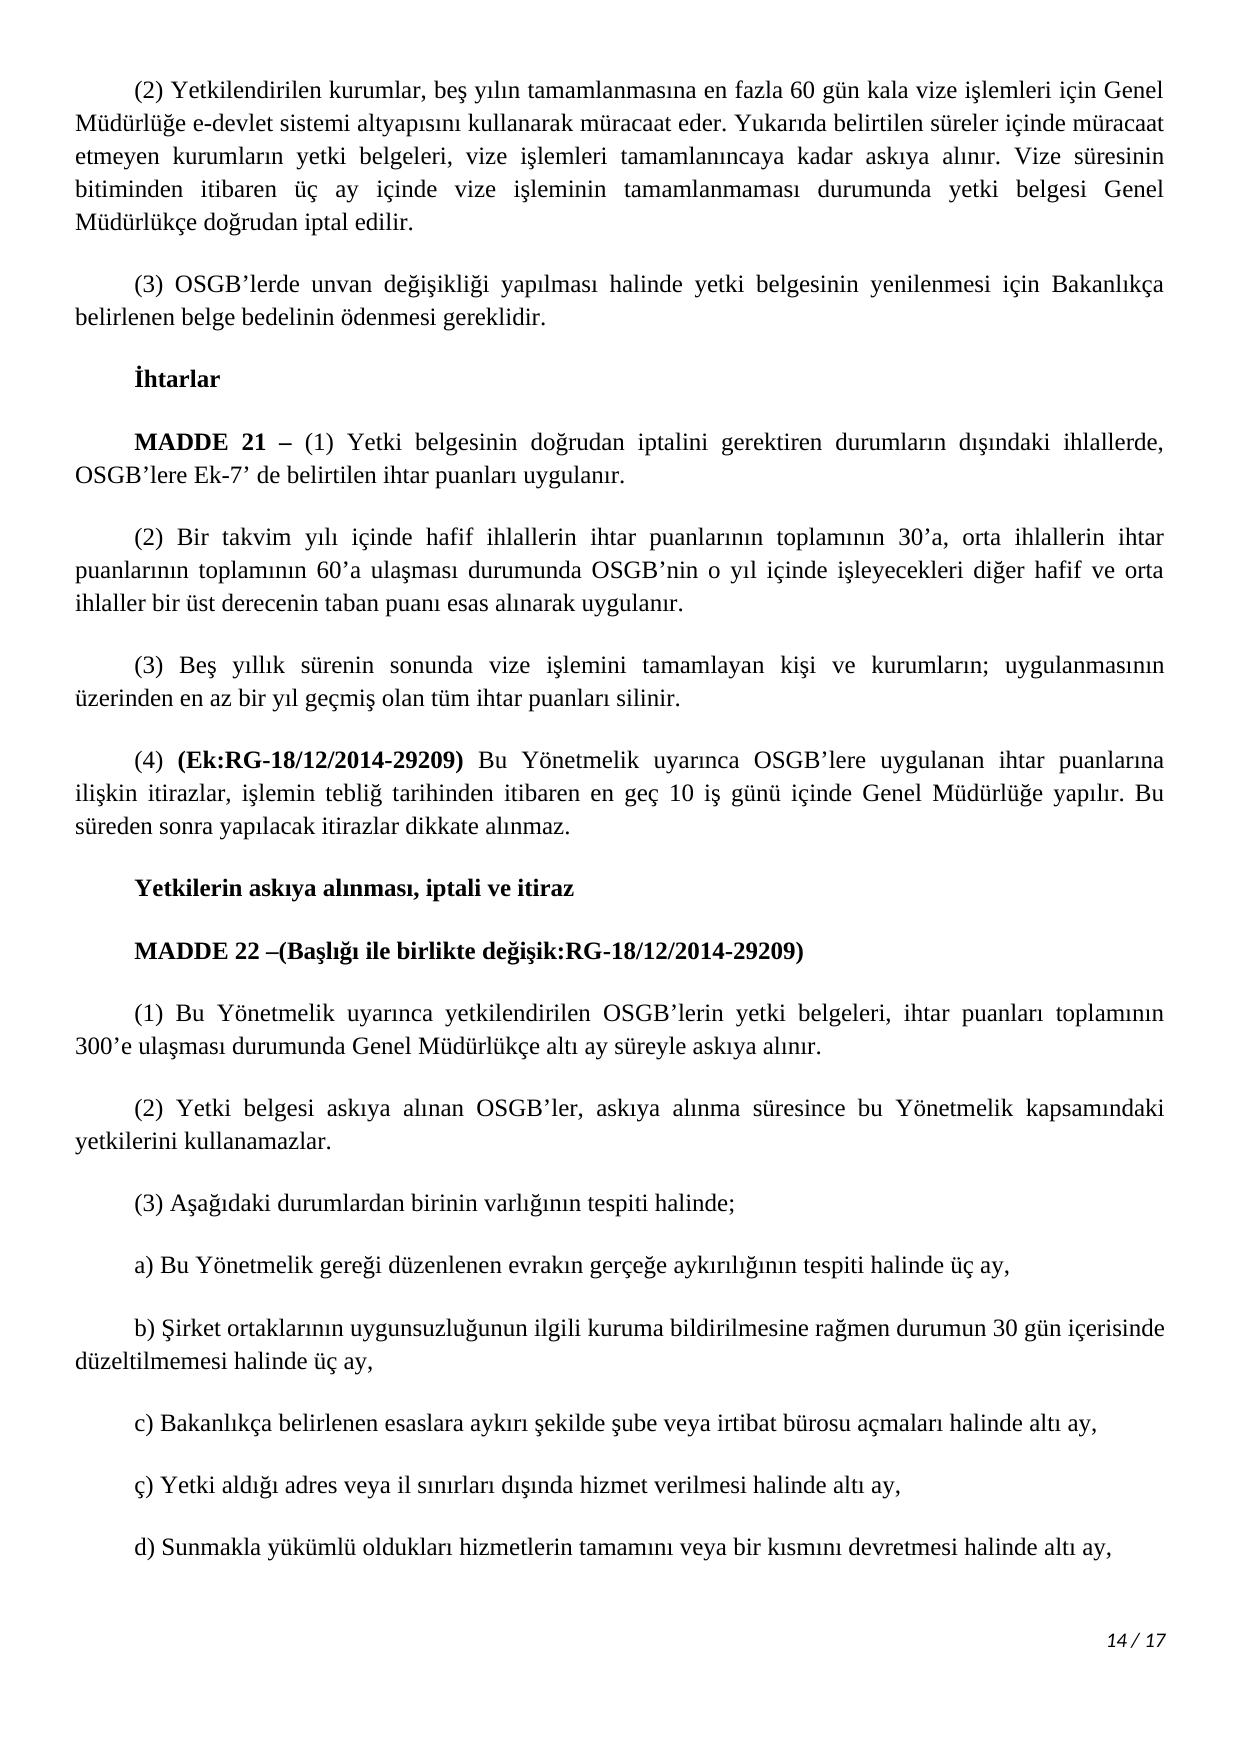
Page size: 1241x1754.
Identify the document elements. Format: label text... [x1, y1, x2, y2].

text İhtarlar [75, 364, 1165, 393]
text (3) Beş yıllık sürenin sonunda vize işlemini tamamlayan kişi ve kurumların; uygulanmasının üzerinden en az bir yıl geçmiş olan tüm ihtar puanları silinir. [75, 650, 1165, 712]
text (3) Aşağıdaki durumlardan birinin varlığının tespiti halinde; [75, 1188, 1165, 1217]
text (2) Yetkilendirilen kurumlar, beş yılın tamamlanmasına en fazla 60 gün kala vize işlemleri için Genel Müdürlüğe e-devlet sistemi altyapısını kullanarak müracaat eder. Yukarıda belirtilen süreler içinde müracaat etmeyen kurumların yetki belgeleri, vize işlemleri tamamlanıncaya kadar askıya alınır. Vize süresinin bitiminden itibaren üç ay içinde vize işleminin tamamlanmaması durumunda yetki belgesi Genel Müdürlükçe doğrudan iptal edilir. [75, 75, 1165, 236]
text Yetkilerin askıya alınması, iptali ve itiraz [75, 873, 1165, 902]
text (1) Bu Yönetmelik uyarınca yetkilendirilen OSGB’lerin yetki belgeleri, ihtar puanları toplamının 300’e ulaşması durumunda Genel Müdürlükçe altı ay süreyle askıya alınır. [75, 998, 1165, 1060]
text b) Şirket ortaklarının uygunsuzluğunun ilgili kuruma bildirilmesine rağmen durumun 30 gün içerisinde düzeltilmemesi halinde üç ay, [75, 1313, 1165, 1374]
text MADDE 22 –(Başlığı ile birlikte değişik:RG-18/12/2014-29209) [75, 936, 1165, 964]
text (2) Bir takvim yılı içinde hafif ihlallerin ihtar puanlarının toplamının 30’a, orta ihlallerin ihtar puanlarının toplamının 60’a ulaşması durumunda OSGB’nin o yıl içinde işleyecekleri diğer hafif ve orta ihlaller bir üst derecenin taban puanı esas alınarak uygulanır. [75, 522, 1165, 617]
text d) Sunmakla yükümlü oldukları hizmetlerin tamamını veya bir kısmını devretmesi halinde altı ay, [75, 1532, 1165, 1561]
text MADDE 21 – (1) Yetki belgesinin doğrudan iptalini gerektiren durumların dışındaki ihlallerde, OSGB’lere Ek-7’ de belirtilen ihtar puanları uygulanır. [75, 427, 1165, 488]
text (3) OSGB’lerde unvan değişikliği yapılması halinde yetki belgesinin yenilenmesi için Bakanlıkça belirlenen belge bedelinin ödenmesi gereklidir. [75, 269, 1165, 331]
text (4) (Ek:RG-18/12/2014-29209) Bu Yönetmelik uyarınca OSGB’lere uygulanan ihtar puanlarına ilişkin itirazlar, işlemin tebliğ tarihinden itibaren en geç 10 iş günü içinde Genel Müdürlüğe yapılır. Bu süreden sonra yapılacak itirazlar dikkate alınmaz. [75, 745, 1165, 840]
text ç) Yetki aldığı adres veya il sınırları dışında hizmet verilmesi halinde altı ay, [75, 1470, 1165, 1499]
text a) Bu Yönetmelik gereği düzenlenen evrakın gerçeğe aykırılığının tespiti halinde üç ay, [75, 1251, 1165, 1279]
text c) Bakanlıkça belirlenen esaslara aykırı şekilde şube veya irtibat bürosu açmaları halinde altı ay, [75, 1408, 1165, 1437]
text (2) Yetki belgesi askıya alınan OSGB’ler, askıya alınma süresince bu Yönetmelik kapsamındaki yetkilerini kullanamazlar. [75, 1093, 1165, 1155]
